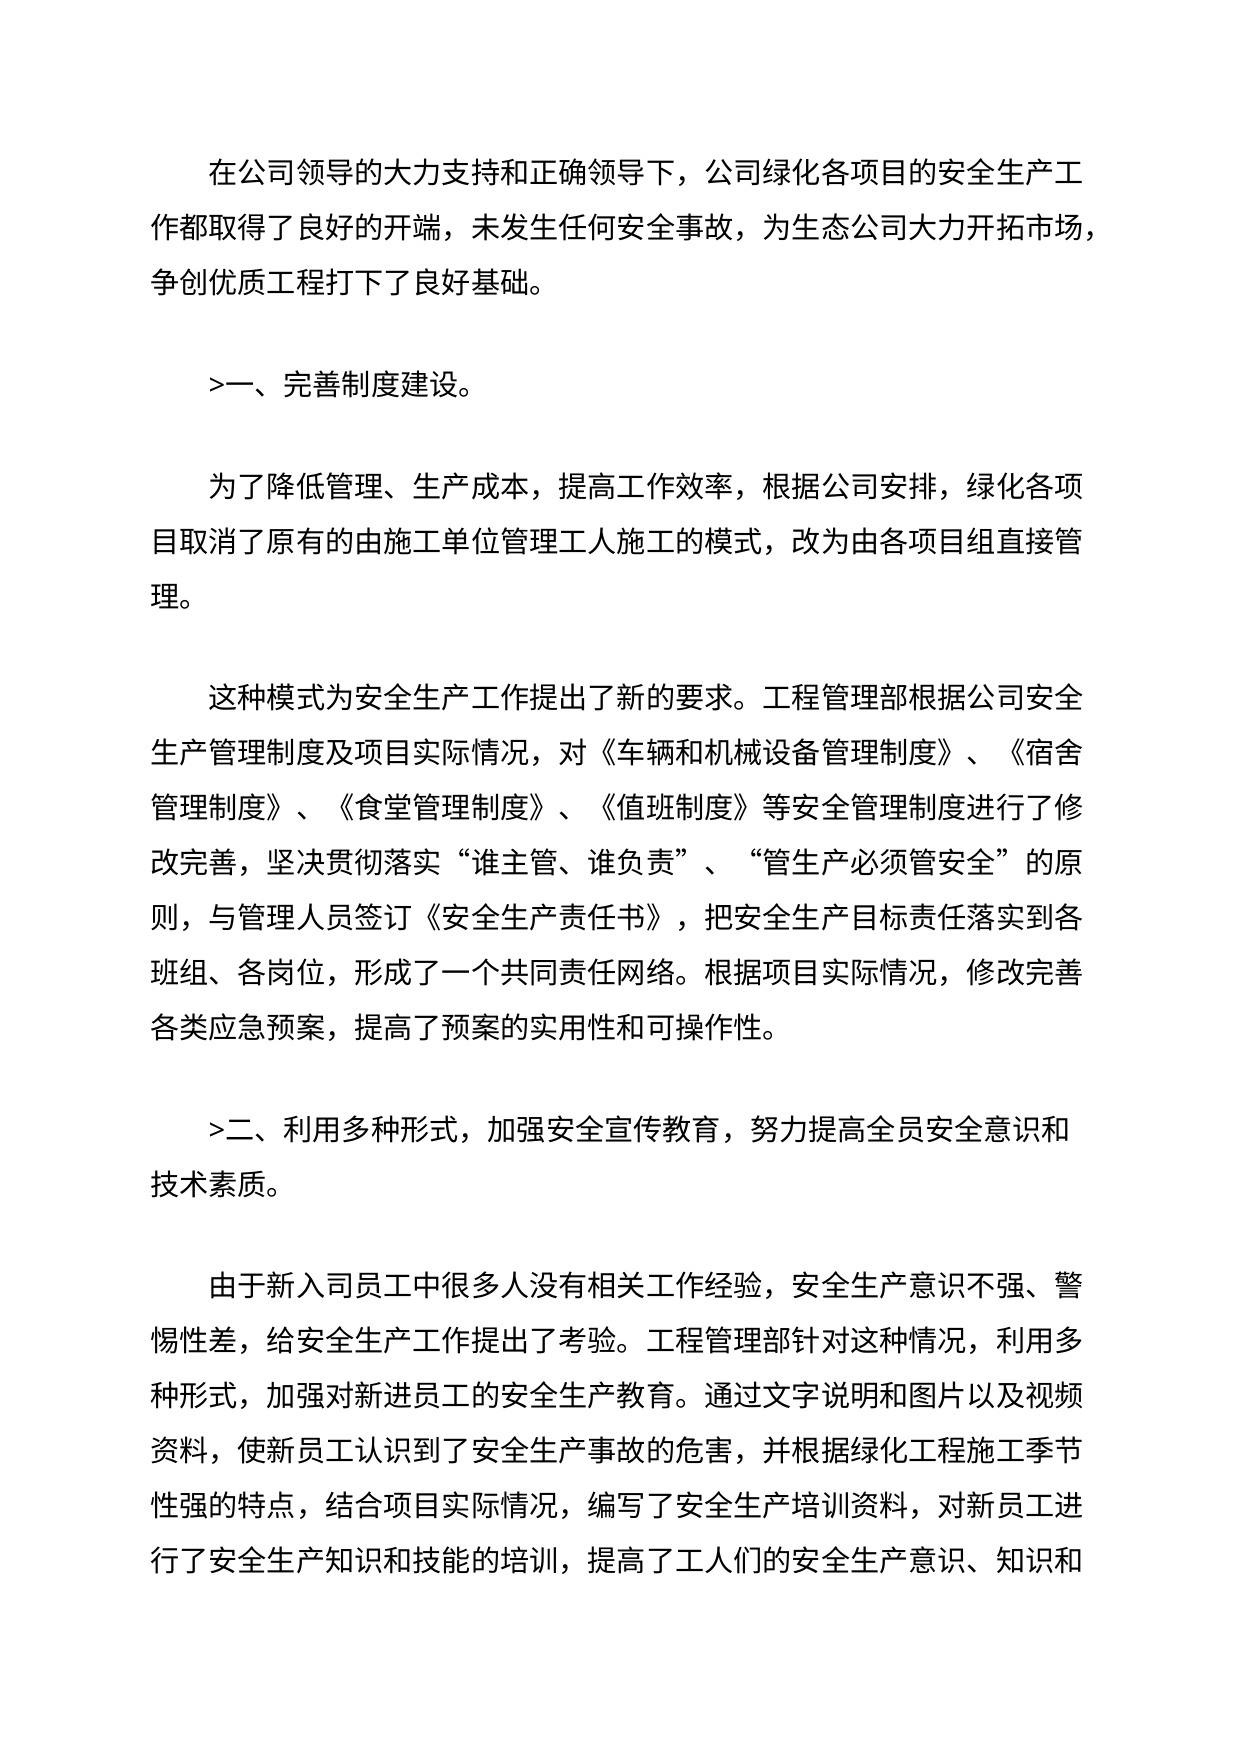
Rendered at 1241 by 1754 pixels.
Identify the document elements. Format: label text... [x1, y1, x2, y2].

text 这种模式为安全生产工作提出了新的要求。工程管理部根据公司安全生产管理制度及项目实际情况，对《车辆和机械设备管理制度》、《宿舍管理制度》、《食堂管理制度》、《值班制度》等安全管理制度进行了修改完善，坚决贯彻落实“谁主管、谁负责”、“管生产必须管安全”的原则，与管理人员签订《安全生产责任书》，把安全生产目标责任落实到各班组、各岗位，形成了一个共同责任网络。根据项目实际情况，修改完善各类应急预案，提高了预案的实用性和可操作性。 [150, 675, 1090, 1047]
text >一、完善制度建设。 [150, 362, 1090, 404]
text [150, 1263, 1090, 1580]
text 在公司领导的大力支持和正确领导下，公司绿化各项目的安全生产工作都取得了良好的开端，未发生任何安全事故，为生态公司大力开拓市场，争创优质工程打下了良好基础。 [150, 150, 1090, 302]
text 为了降低管理、生产成本，提高工作效率，根据公司安排，绿化各项目取消了原有的由施工单位管理工人施工的模式，改为由各项目组直接管理。 [150, 463, 1090, 616]
text >二、利用多种形式，加强安全宣传教育，努力提高全员安全意识和技术素质。 [150, 1106, 1090, 1203]
